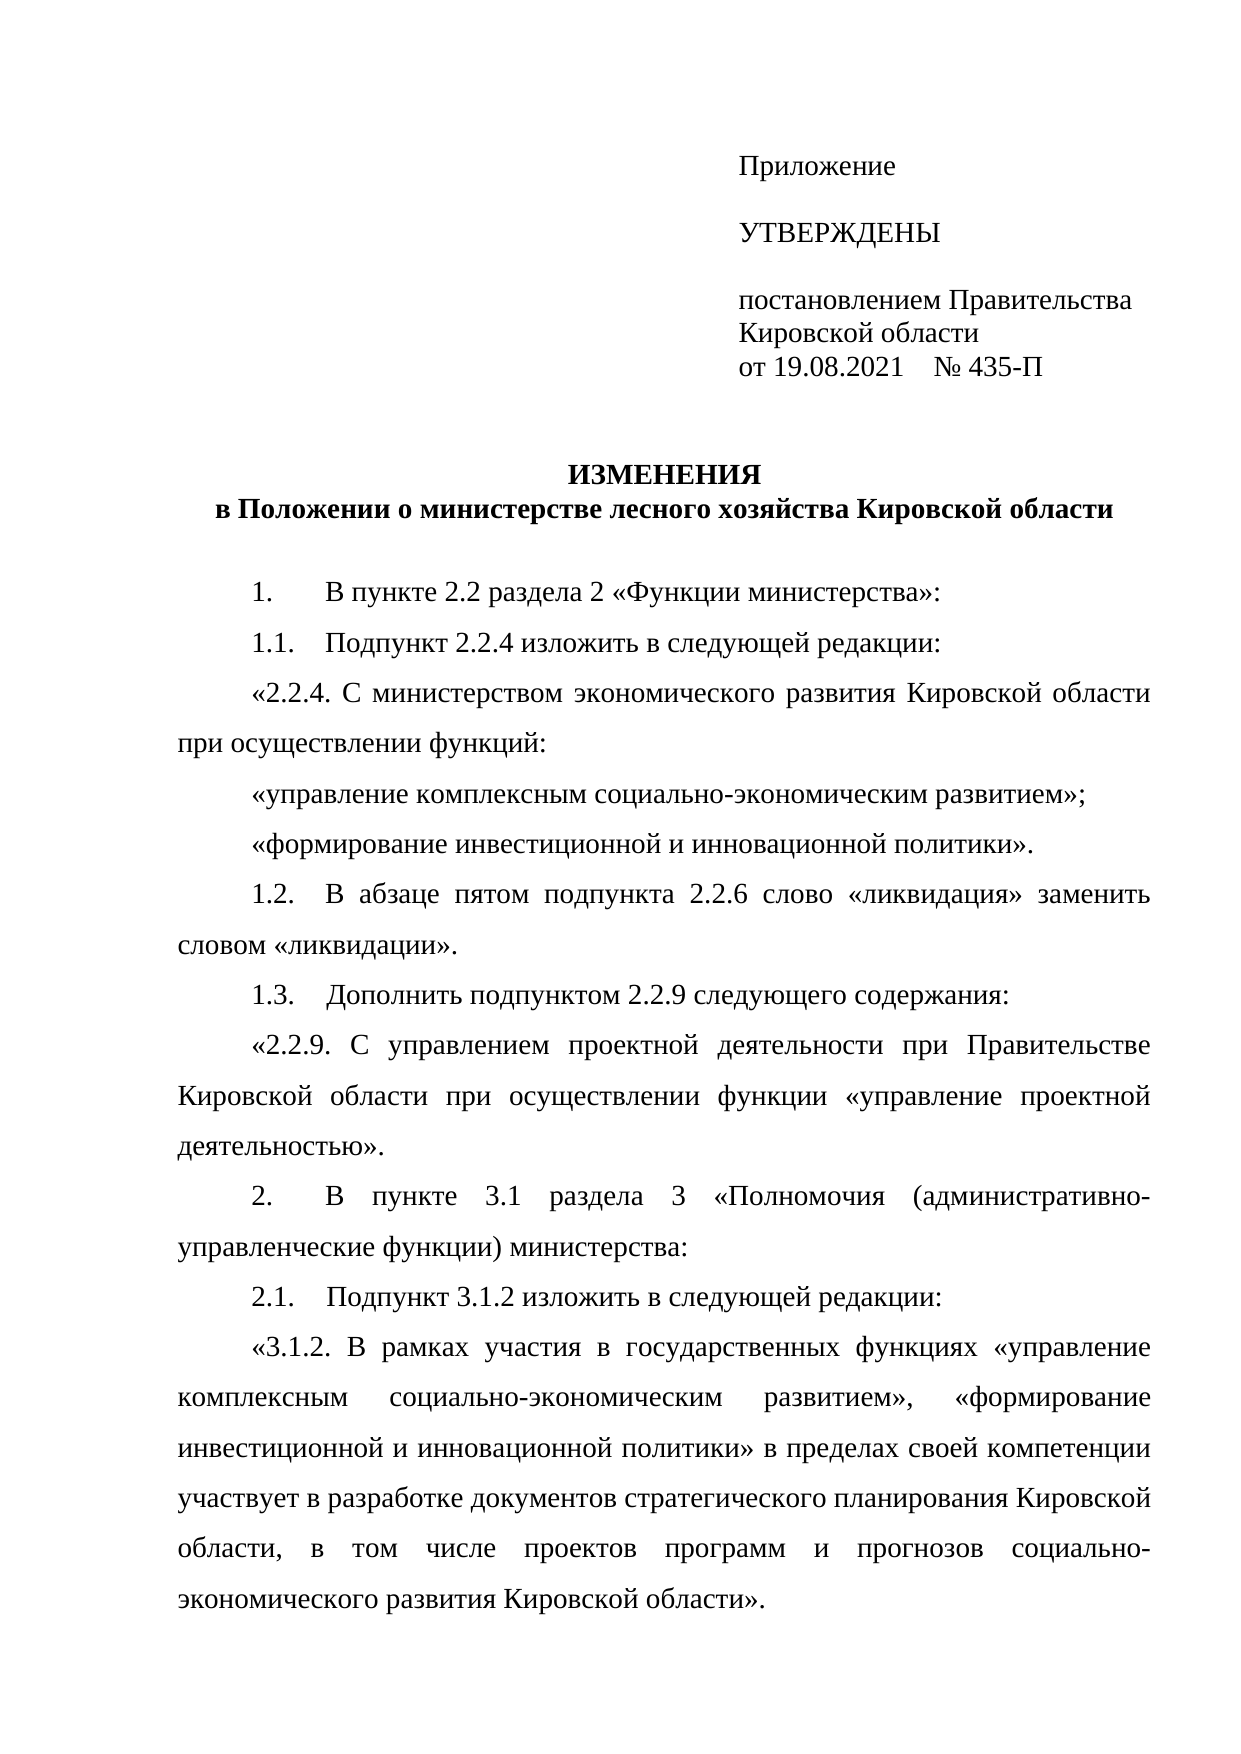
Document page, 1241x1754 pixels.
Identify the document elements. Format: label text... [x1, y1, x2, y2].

text от 19.08.2021 № 435-П [738, 349, 1152, 382]
text «3.1.2. В рамках участия в государственных функциях «управление комплексным социально-экономическим развитием», «формирование инвестиционной и инновационной политики» в пределах своей компетенции участвует в разработке документов стратегического планирования Кировской области, в том числе проектов программ и прогнозов социально-экономического развития Кировской области». [177, 1329, 1152, 1614]
list «2.2.4. С министерством экономического развития Кировской области при осуществлении функций: [177, 675, 1152, 759]
list Подпункт 3.1.2 изложить в следующей редакции: [251, 1279, 1152, 1312]
list В абзаце пятом подпункта 2.2.6 слово «ликвидация» заменить словом «ликвидации». [177, 876, 1152, 960]
text ИЗМЕНЕНИЯ [177, 457, 1152, 491]
list «формирование инвестиционной и инновационной политики». [251, 826, 1152, 860]
text Кировской области [738, 315, 1152, 349]
text в Положении о министерстве лесного хозяйства Кировской области [177, 491, 1152, 524]
text Приложение [738, 148, 1152, 181]
list В пункте 3.1 раздела 3 «Полномочия (административно-управленческие функции) министерства: [177, 1178, 1152, 1262]
list Подпункт 2.2.4 изложить в следующей редакции: [177, 625, 1152, 658]
list В пункте 2.2 раздела 2 «Функции министерства»: [177, 574, 1152, 608]
list «2.2.9. С управлением проектной деятельности при Правительстве Кировской области при осуществлении функции «управление проектной деятельностью». [177, 1027, 1152, 1162]
text УТВЕРЖДЕНЫ [738, 215, 1152, 248]
list «управление комплексным социально-экономическим развитием»; [251, 776, 1152, 809]
text постановлением Правительства [738, 282, 1152, 315]
list Дополнить подпунктом 2.2.9 следующего содержания: [251, 977, 1152, 1011]
